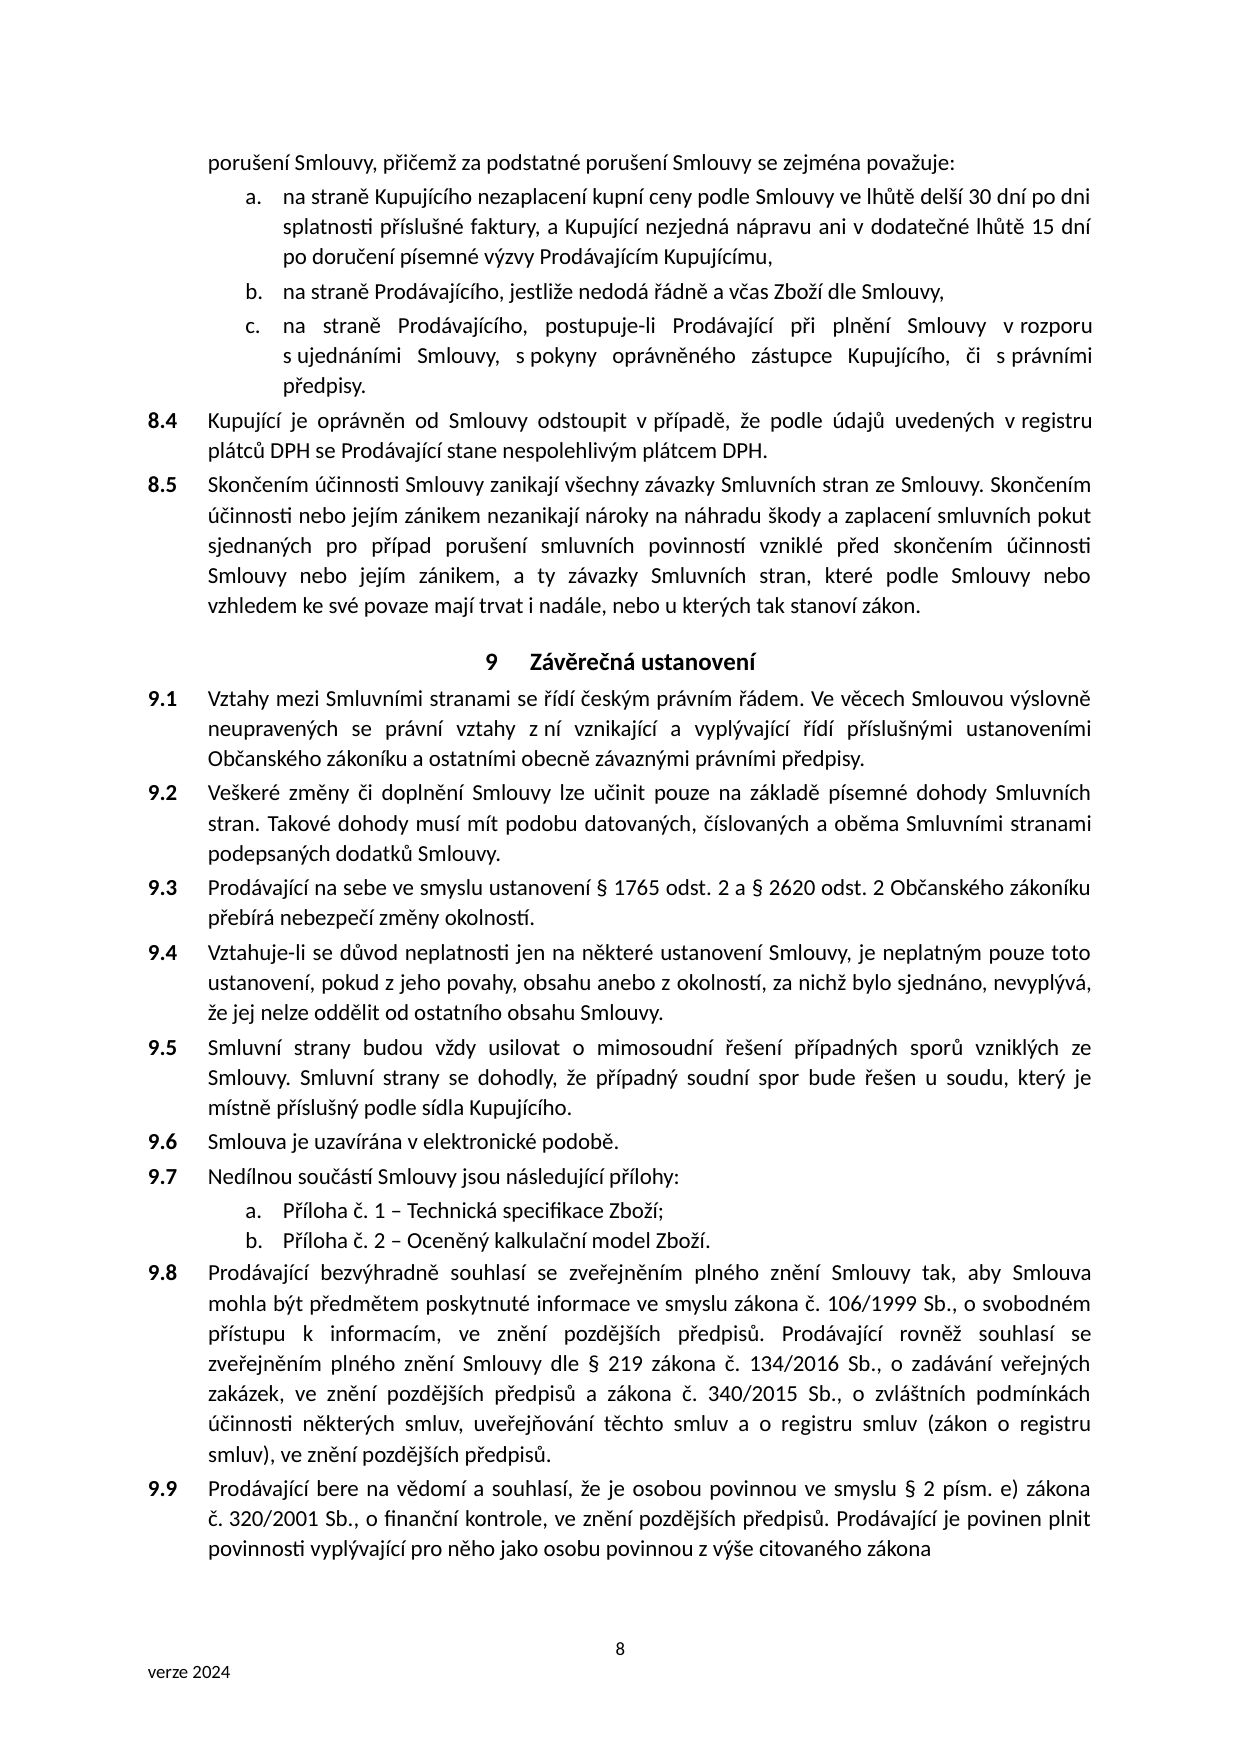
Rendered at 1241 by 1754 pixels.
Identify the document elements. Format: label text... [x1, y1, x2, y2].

subtitle na straně Prodávajícího, jestliže nedodá řádně a včas Zboží dle Smlouvy, [245, 277, 1093, 305]
subtitle Příloha č. 1 – Technická specifikace Zboží; [245, 1196, 1093, 1224]
list Příloha č. 2 – Oceněný kalkulační model Zboží. [245, 1226, 1093, 1254]
subtitle na straně Kupujícího nezaplacení kupní ceny podle Smlouvy ve lhůtě delší 30 dní po dni splatnosti příslušné faktury, a Kupující nezjedná nápravu ani v dodatečné lhůtě 15 dní po doručení písemné výzvy Prodávajícím Kupujícímu, [245, 182, 1093, 270]
subtitle Prodávající bezvýhradně souhlasí se zveřejněním plného znění Smlouvy tak, aby Smlouva mohla být předmětem poskytnuté informace ve smyslu zákona č. 106/1999 Sb., o svobodném přístupu k informacím, ve znění pozdějších předpisů. Prodávající rovněž souhlasí se zveřejněním plného znění Smlouvy dle § 219 zákona č. 134/2016 Sb., o zadávání veřejných zakázek, ve znění pozdějších předpisů a zákona č. 340/2015 Sb., o zvláštních podmínkách účinnosti některých smluv, uveřejňování těchto smluv a o registru smluv (zákon o registru smluv), ve znění pozdějších předpisů. [148, 1258, 1093, 1468]
subtitle Smlouva je uzavírána v elektronické podobě. [148, 1127, 1093, 1155]
subtitle Prodávající na sebe ve smyslu ustanovení § 1765 odst. 2 a § 2620 odst. 2 Občanského zákoníku přebírá nebezpečí změny okolností. [148, 873, 1093, 931]
subtitle Vztahuje-li se důvod neplatnosti jen na některé ustanovení Smlouvy, je neplatným pouze toto ustanovení, pokud z jeho povahy, obsahu anebo z okolností, za nichž bylo sjednáno, nevyplývá, že jej nelze oddělit od ostatního obsahu Smlouvy. [148, 938, 1093, 1026]
subtitle Prodávající bere na vědomí a souhlasí, že je osobou povinnou ve smyslu § 2 písm. e) zákona č. 320/2001 Sb., o finanční kontrole, ve znění pozdějších předpisů. Prodávající je povinen plnit povinnosti vyplývající pro něho jako osobu povinnou z výše citovaného zákona [148, 1474, 1093, 1563]
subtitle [148, 148, 1093, 176]
subtitle Skončením účinnosti Smlouvy zanikají všechny závazky Smluvních stran ze Smlouvy. Skončením účinnosti nebo jejím zánikem nezanikají nároky na náhradu škody a zaplacení smluvních pokut sjednaných pro případ porušení smluvních povinností vzniklé před skončením účinnosti Smlouvy nebo jejím zánikem, a ty závazky Smluvních stran, které podle Smlouvy nebo vzhledem ke své povaze mají trvat i nadále, nebo u kterých tak stanoví zákon. [148, 471, 1093, 619]
subtitle Veškeré změny či doplnění Smlouvy lze učinit pouze na základě písemné dohody Smluvních stran. Takové dohody musí mít podobu datovaných, číslovaných a oběma Smluvními stranami podepsaných dodatků Smlouvy. [148, 778, 1093, 867]
subtitle Závěrečná ustanovení [148, 647, 1093, 677]
subtitle Vztahy mezi Smluvními stranami se řídí českým právním řádem. Ve věcech Smlouvou výslovně neupravených se právní vztahy z ní vznikající a vyplývající řídí příslušnými ustanoveními Občanského zákoníku a ostatními obecně závaznými právními předpisy. [148, 684, 1093, 772]
subtitle Smluvní strany budou vždy usilovat o mimosoudní řešení případných sporů vzniklých ze Smlouvy. Smluvní strany se dohodly, že případný soudní spor bude řešen u soudu, který je místně příslušný podle sídla Kupujícího. [148, 1033, 1093, 1121]
subtitle Kupující je oprávněn od Smlouvy odstoupit v případě, že podle údajů uvedených v registru plátců DPH se Prodávající stane nespolehlivým plátcem DPH. [148, 406, 1093, 464]
subtitle Nedílnou součástí Smlouvy jsou následující přílohy: [148, 1162, 1093, 1190]
subtitle na straně Prodávajícího, postupuje-li Prodávající při plnění Smlouvy v rozporu s ujednáními Smlouvy, s pokyny oprávněného zástupce Kupujícího, či s právními předpisy. [245, 311, 1093, 399]
